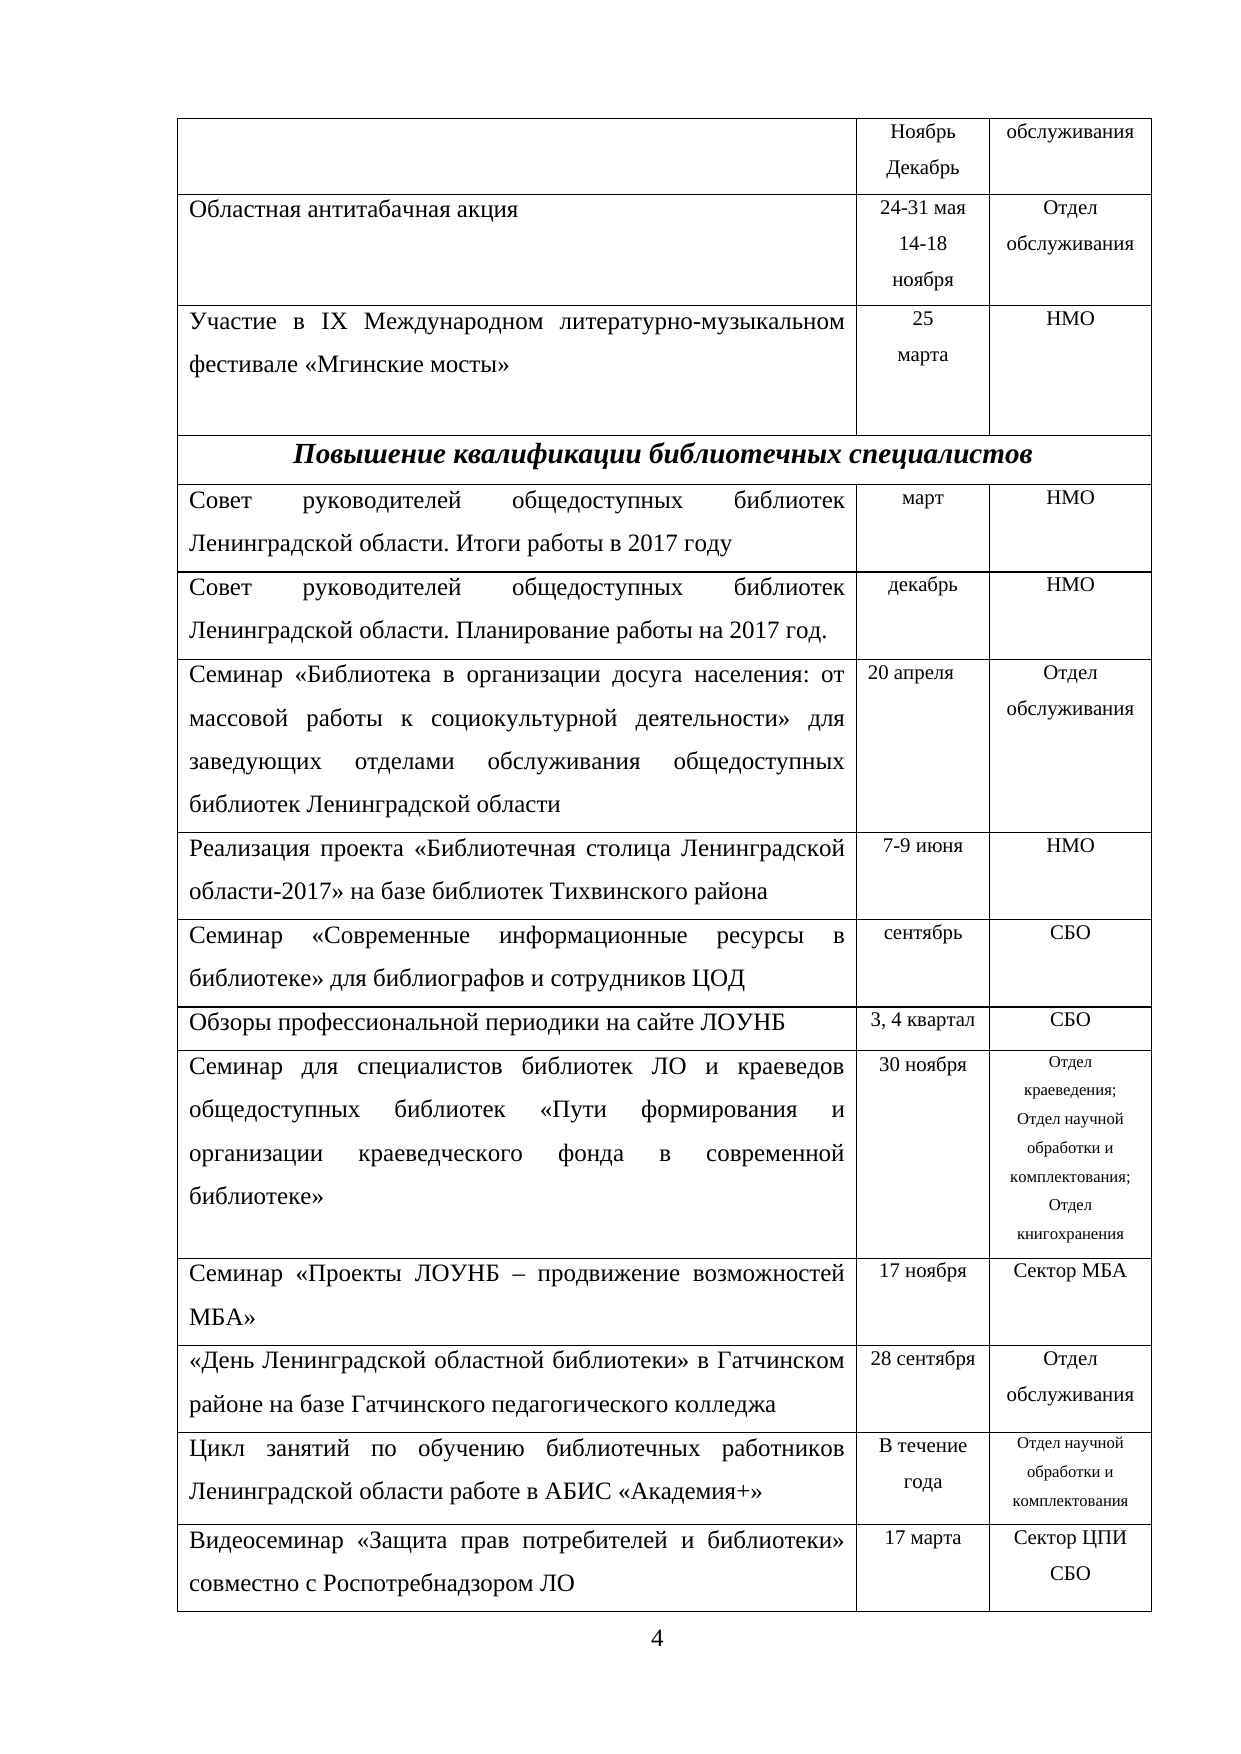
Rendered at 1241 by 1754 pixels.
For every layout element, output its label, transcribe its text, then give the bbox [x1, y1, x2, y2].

table_cell Цикл занятий по обучению библиотечных работников Ленинградской области работе в АБИС «Академия+» [178, 1433, 856, 1524]
table_cell Отдел научной обработки и комплектования [990, 1433, 1151, 1524]
table_cell НМО [990, 485, 1151, 571]
table_cell В течение года [857, 1433, 989, 1524]
table_cell Повышение квалификации библиотечных специалистов [178, 436, 1151, 484]
table_cell 24-31 мая 14-18 ноября [857, 195, 989, 305]
table_cell Реализация проекта «Библиотечная столица Ленинградской области-2017» на базе библиотек Тихвинского района [178, 833, 856, 919]
table_cell 7-9 июня [857, 833, 989, 919]
table_cell Отдел обслуживания [990, 660, 1151, 832]
table_cell Областная антитабачная акция [178, 195, 856, 305]
table_cell 17 марта [857, 1525, 989, 1611]
table_cell Участие в IX Международном литературно-музыкальном фестивале «Мгинские мосты» [178, 306, 856, 435]
table_cell Июнь Ноябрь Декабрь [857, 119, 989, 193]
table_cell сентябрь [857, 920, 989, 1006]
table_cell Отдел обслуживания [990, 119, 1151, 193]
table_cell март [857, 485, 989, 571]
table_cell 30 ноября [857, 1051, 989, 1257]
table_cell Семинар «Современные информационные ресурсы в библиотеке» для библиографов и сотрудников ЦОД [178, 920, 856, 1006]
table_cell Семинар «Библиотека в организации досуга населения: от массовой работы к социокультурной деятельности» для заведующих отделами обслуживания общедоступных библиотек Ленинградской области [178, 660, 856, 832]
table_cell Отдел краеведения; Отдел научной обработки и комплектования; Отдел книгохранения [990, 1051, 1151, 1257]
table_cell 25 марта [857, 306, 989, 435]
table_cell Семинар для специалистов библиотек ЛО и краеведов общедоступных библиотек «Пути формирования и организации краеведческого фонда в современной библиотеке» [178, 1051, 856, 1257]
table_cell декабрь [857, 573, 989, 658]
table_cell Совет руководителей общедоступных библиотек Ленинградской области. Планирование работы на 2017 год. [178, 573, 856, 658]
table_cell Совет руководителей общедоступных библиотек Ленинградской области. Итоги работы в 2017 году [178, 485, 856, 571]
table_cell Обзоры профессиональной периодики на сайте ЛОУНБ [178, 1008, 856, 1050]
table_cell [178, 119, 856, 193]
table_cell НМО [990, 306, 1151, 435]
table_cell Отдел обслуживания [990, 195, 1151, 305]
table_cell «День Ленинградской областной библиотеки» в Гатчинском районе на базе Гатчинского педагогического колледжа [178, 1346, 856, 1432]
table_cell 28 сентября [857, 1346, 989, 1432]
table_cell Сектор МБА [990, 1259, 1151, 1344]
table_cell НМО [990, 573, 1151, 658]
table_cell Сектор ЦПИ СБО [990, 1525, 1151, 1611]
table_cell СБО [990, 920, 1151, 1006]
table_cell СБО [990, 1008, 1151, 1050]
table_cell 17 ноября [857, 1259, 989, 1344]
table_cell 3, 4 квартал [857, 1008, 989, 1050]
table_cell Отдел обслуживания [990, 1346, 1151, 1432]
table_cell 20 апреля [857, 660, 989, 832]
table_cell НМО [990, 833, 1151, 919]
table_cell Видеосеминар «Защита прав потребителей и библиотеки» совместно с Роспотребнадзором ЛО [178, 1525, 856, 1611]
table_cell Семинар «Проекты ЛОУНБ – продвижение возможностей МБА» [178, 1259, 856, 1344]
